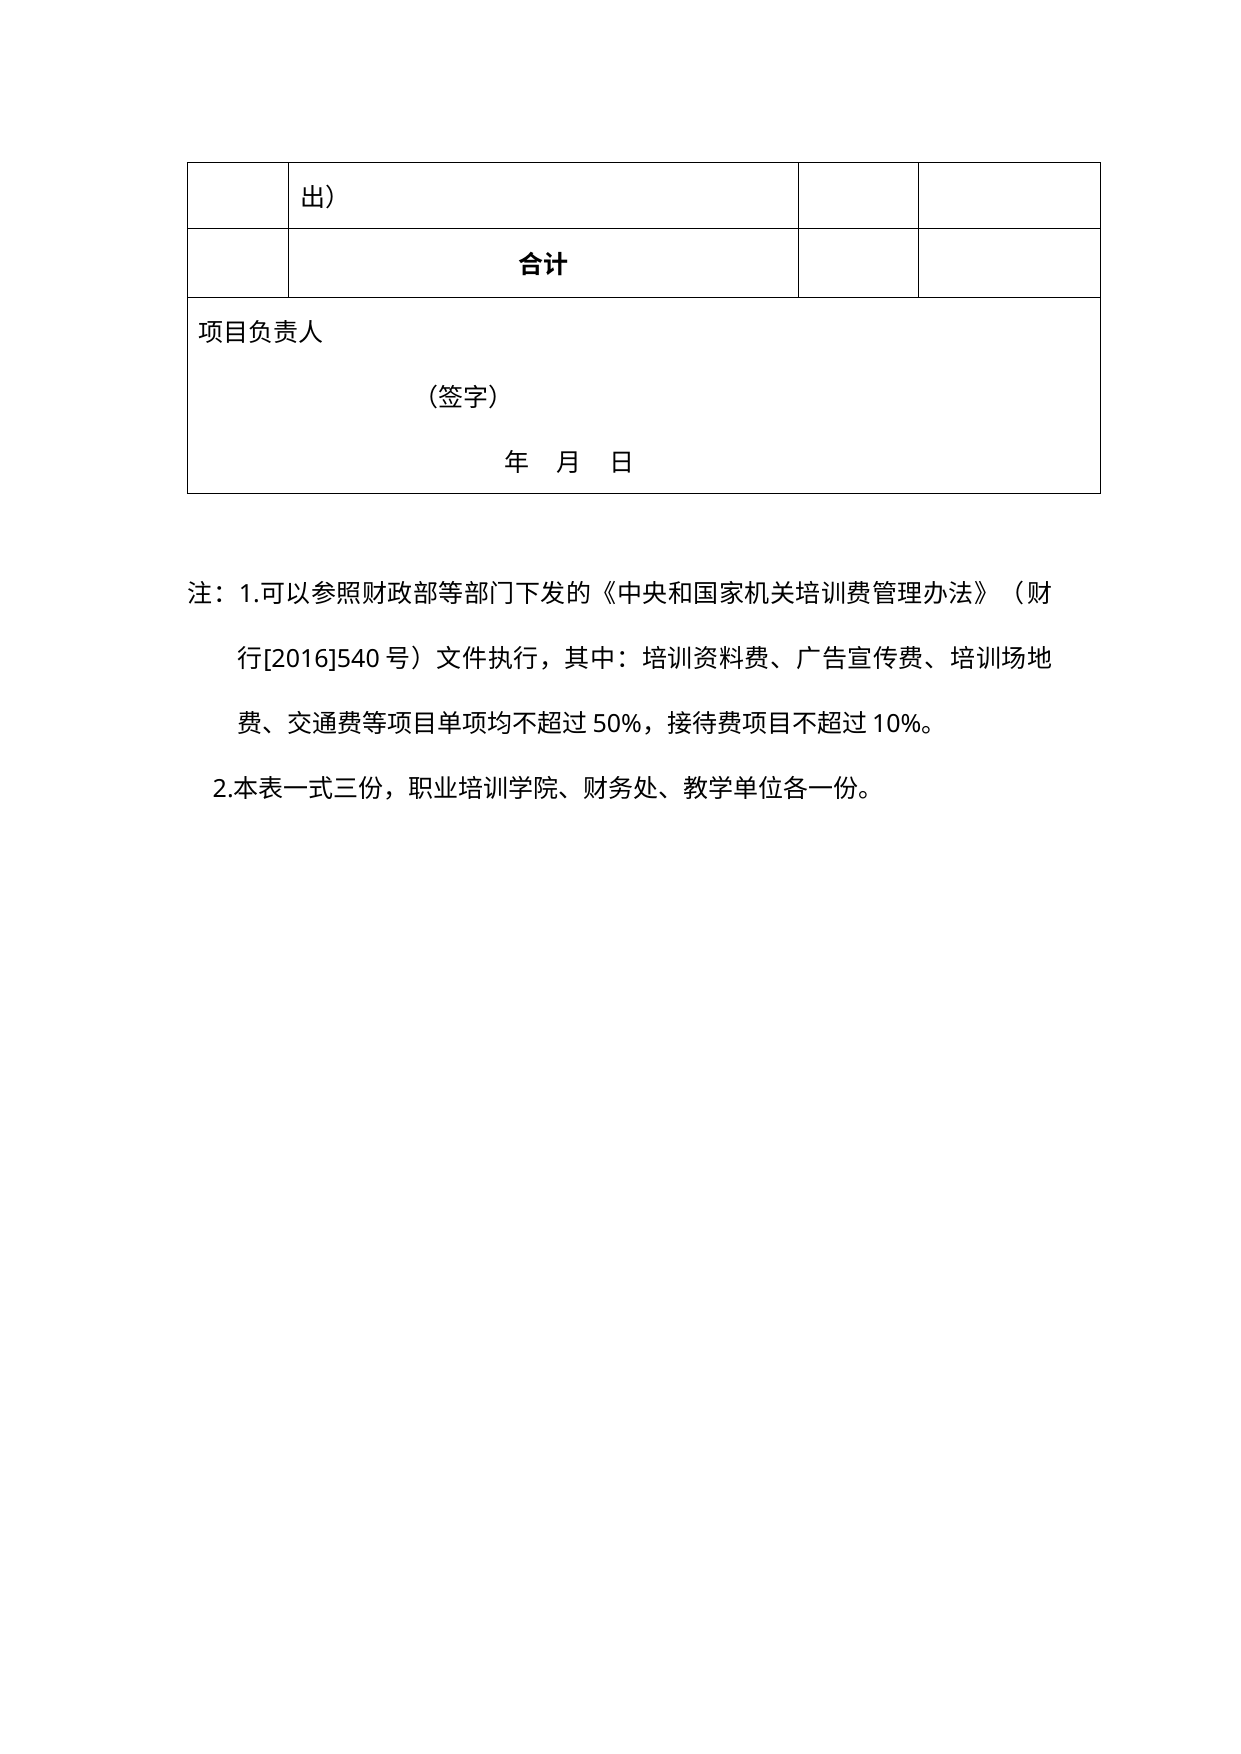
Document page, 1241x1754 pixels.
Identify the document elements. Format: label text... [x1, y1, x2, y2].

table_cell [188, 229, 288, 297]
table_cell [799, 229, 918, 297]
table_cell [799, 163, 918, 228]
table_cell [919, 163, 1100, 228]
table_cell 项目负责人 （签字） 年 月 日 [188, 298, 1100, 493]
table_cell [919, 229, 1100, 297]
text 注：1.可以参照财政部等部门下发的《中央和国家机关培训费管理办法》（财行[2016]540号）文件执行，其中：培训资料费、广告宣传费、培训场地费、交通费等项目单项均不超过50%，接待费项目不超过10%。 [187, 559, 1053, 754]
table_cell 8 [188, 163, 288, 228]
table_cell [289, 163, 798, 228]
text 2.本表一式三份，职业培训学院、财务处、教学单位各一份。 [187, 754, 1053, 819]
table_cell 合计 [289, 229, 798, 297]
